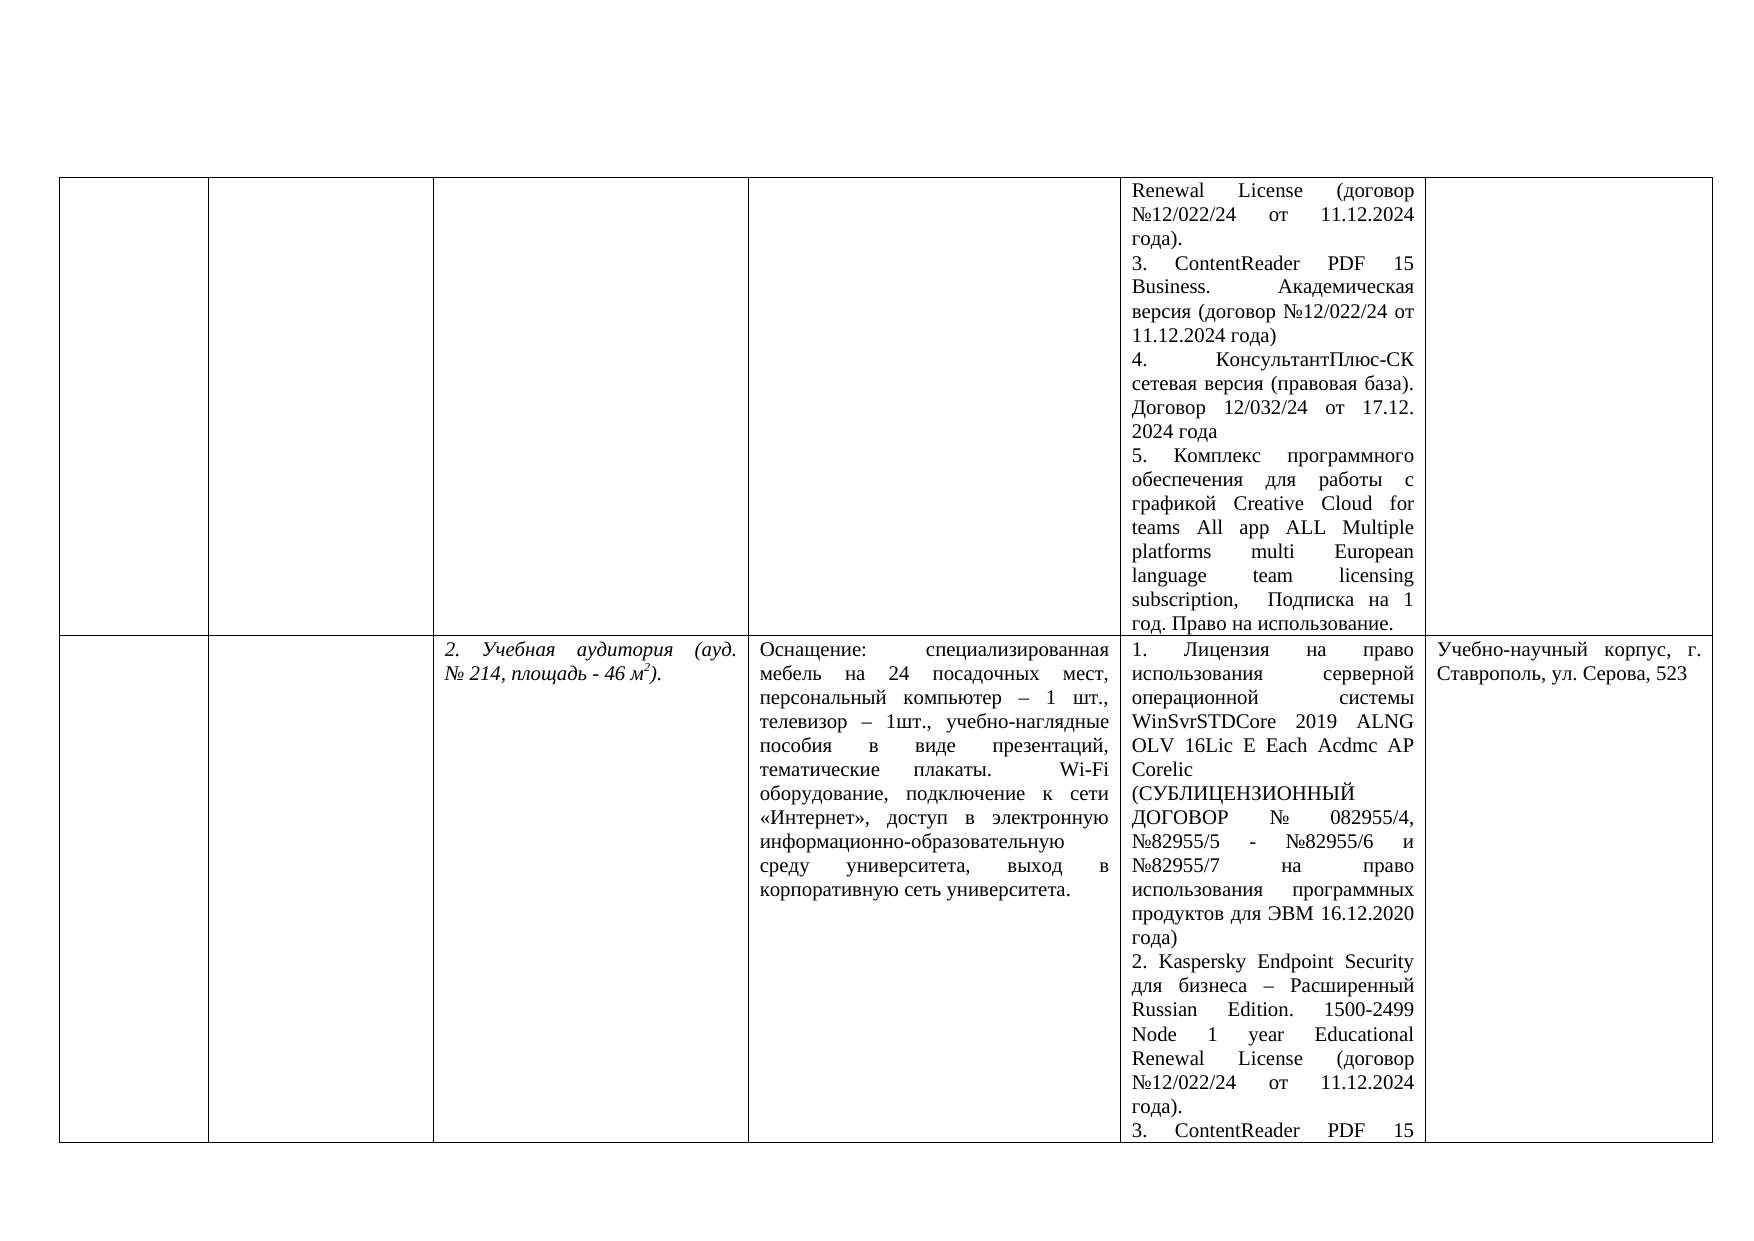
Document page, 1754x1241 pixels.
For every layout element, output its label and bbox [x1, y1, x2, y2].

table_cell [434, 636, 748, 1142]
table_cell [749, 636, 1120, 1142]
table_cell [209, 178, 433, 635]
table_cell [1121, 178, 1425, 635]
table_cell [1426, 636, 1712, 1142]
table_cell [1426, 178, 1712, 635]
table_cell [60, 178, 208, 635]
table_cell [434, 178, 748, 635]
table_cell [749, 178, 1120, 635]
table_cell [60, 636, 208, 1142]
table_cell [1121, 636, 1425, 1142]
table_cell [209, 636, 433, 1142]
